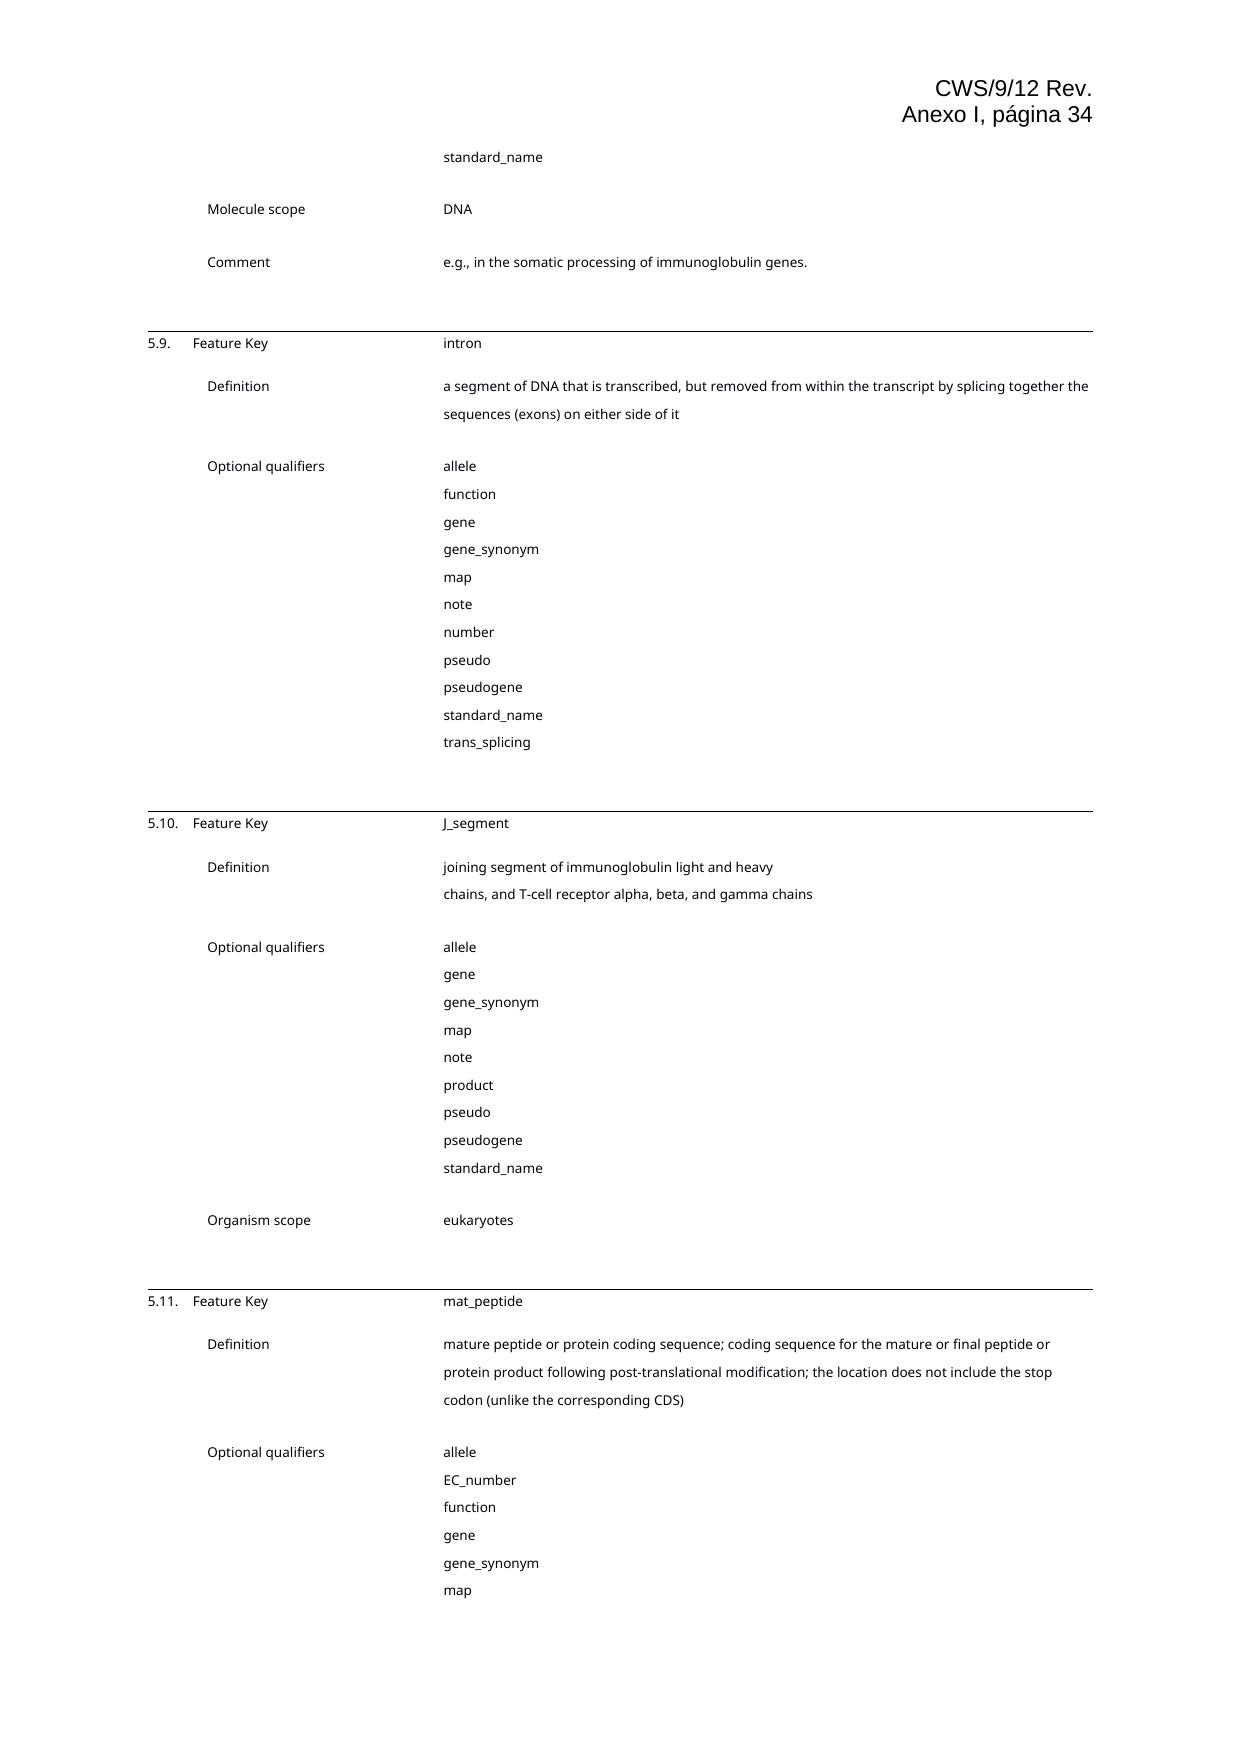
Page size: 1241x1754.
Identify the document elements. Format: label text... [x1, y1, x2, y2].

text map [443, 568, 1093, 586]
text Definition joining segment of immunoglobulin light and heavy [207, 857, 1093, 876]
text gene [443, 965, 1093, 984]
text chains, and T-cell receptor alpha, beta, and gamma chains [443, 885, 1093, 903]
text Definition mature peptide or protein coding sequence; coding sequence for the mature or final peptide or protein product following post-translational modification; the location does not include the stop codon (unlike the corresponding CDS) [207, 1335, 1093, 1409]
text pseudogene [443, 678, 1093, 697]
text Optional qualifiers allele [207, 938, 1093, 956]
text Organism scope eukaryotes [207, 1211, 1093, 1229]
text number [443, 623, 1093, 641]
text standard_name [443, 1158, 1093, 1177]
text gene_synonym [443, 993, 1093, 1011]
text Feature Key mat_peptide [148, 1290, 1093, 1310]
text EC_number [443, 1471, 1093, 1489]
text Comment e.g., in the somatic processing of immunoglobulin genes. [207, 253, 1093, 271]
text function [443, 485, 1093, 503]
text gene [443, 512, 1093, 531]
text map [443, 1021, 1093, 1039]
text trans_splicing [443, 733, 1093, 752]
text function [443, 1498, 1093, 1517]
text pseudo [443, 651, 1093, 669]
text note [443, 595, 1093, 614]
text product [443, 1076, 1093, 1094]
text note [443, 1048, 1093, 1067]
text Optional qualifiers allele [207, 1443, 1093, 1462]
text Molecule scope DNA [207, 200, 1093, 219]
text gene [443, 1526, 1093, 1544]
text pseudogene [443, 1131, 1093, 1149]
text pseudo [443, 1103, 1093, 1122]
text standard_name [443, 706, 1093, 724]
text gene_synonym [443, 1553, 1093, 1572]
text gene_synonym [443, 540, 1093, 558]
text map [443, 1581, 1093, 1599]
text Feature Key intron [148, 332, 1093, 352]
text Definition a segment of DNA that is transcribed, but removed from within the transcript by splicing together the sequences (exons) on either side of it [207, 377, 1093, 423]
text Feature Key J_segment [148, 812, 1093, 832]
text Optional qualifiers allele [207, 457, 1093, 476]
text standard_name [443, 148, 1093, 166]
